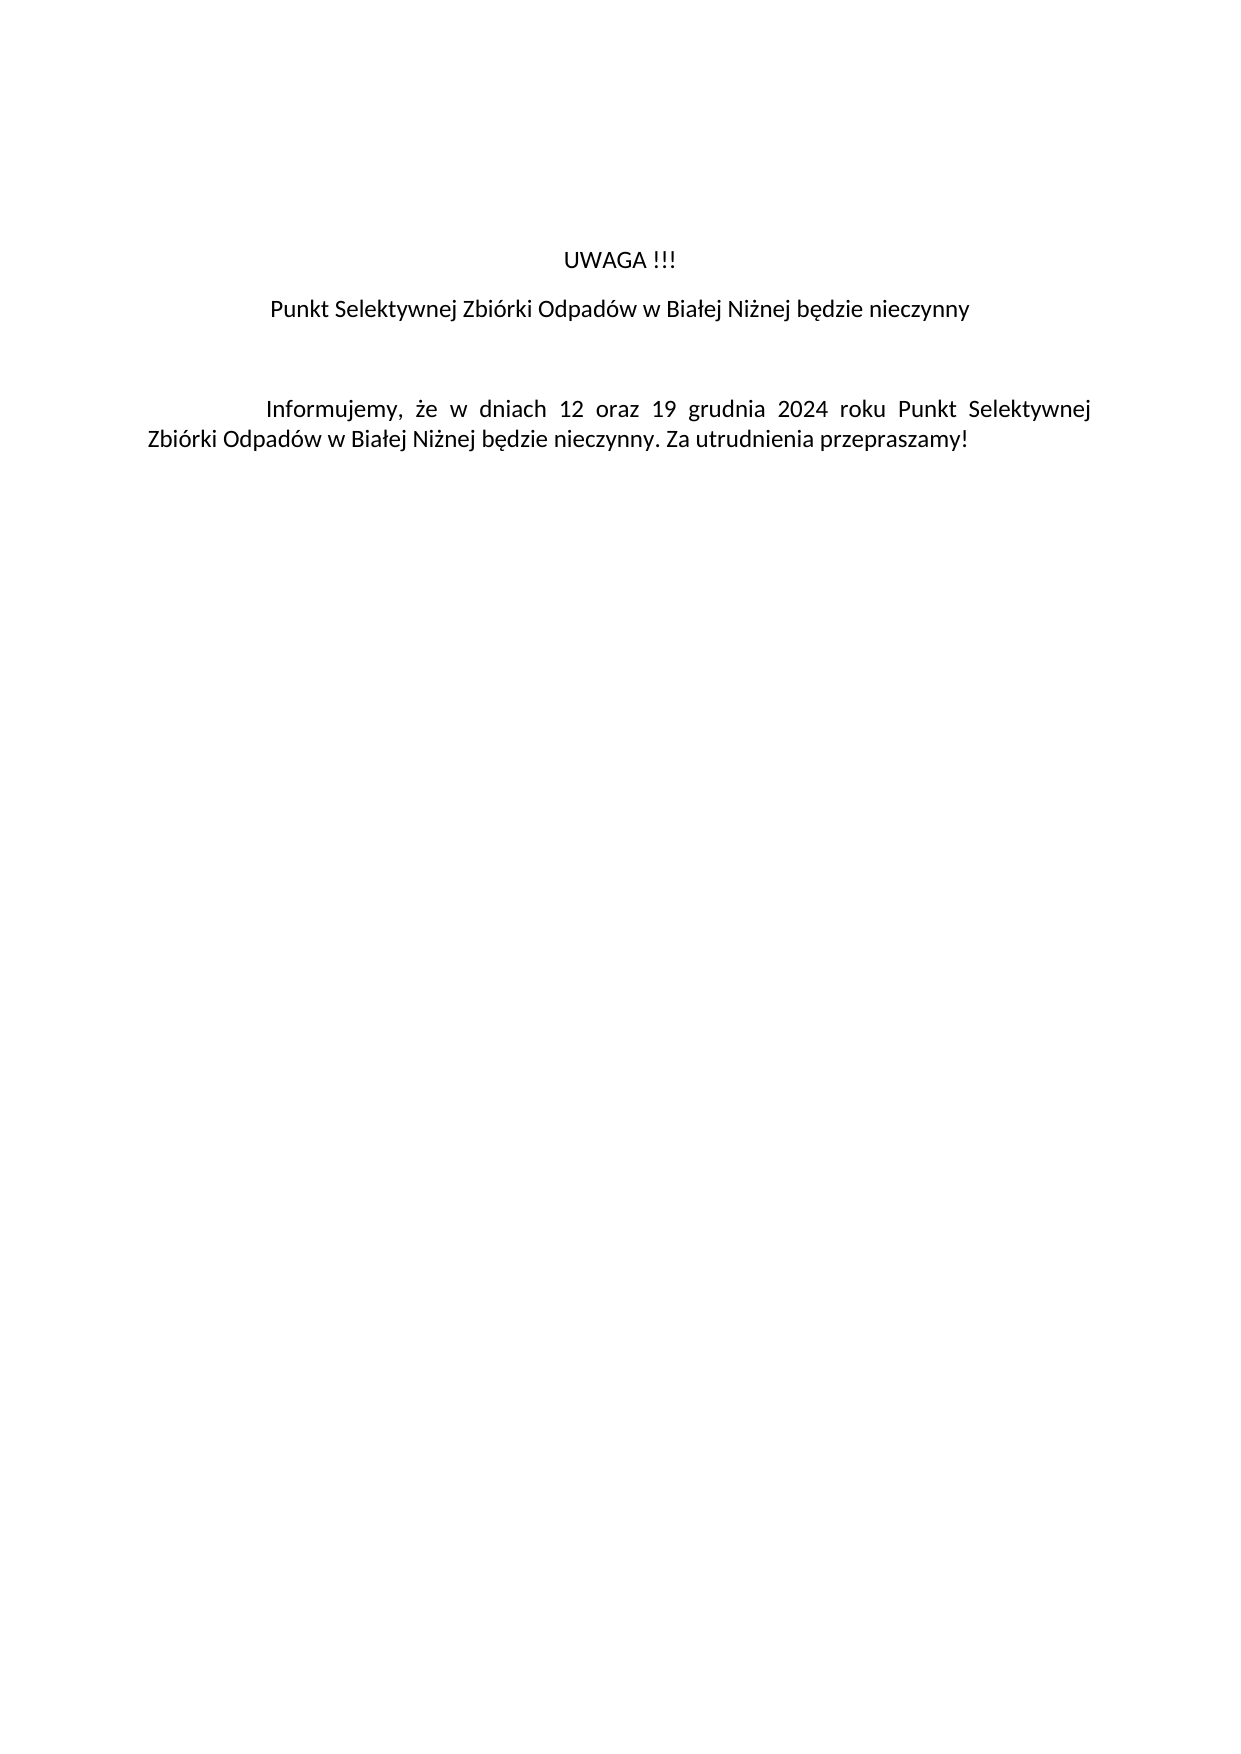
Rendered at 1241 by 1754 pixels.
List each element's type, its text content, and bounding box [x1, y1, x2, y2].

text Punkt Selektywnej Zbiórki Odpadów w Białej Niżnej będzie nieczynny [148, 294, 1093, 324]
text UWAGA !!! [148, 244, 1093, 274]
text Informujemy, że w dniach 12 oraz 19 grudnia 2024 roku Punkt Selektywnej Zbiórki Odpadów w Białej Niżnej będzie nieczynny. Za utrudnienia przepraszamy! [148, 393, 1093, 454]
